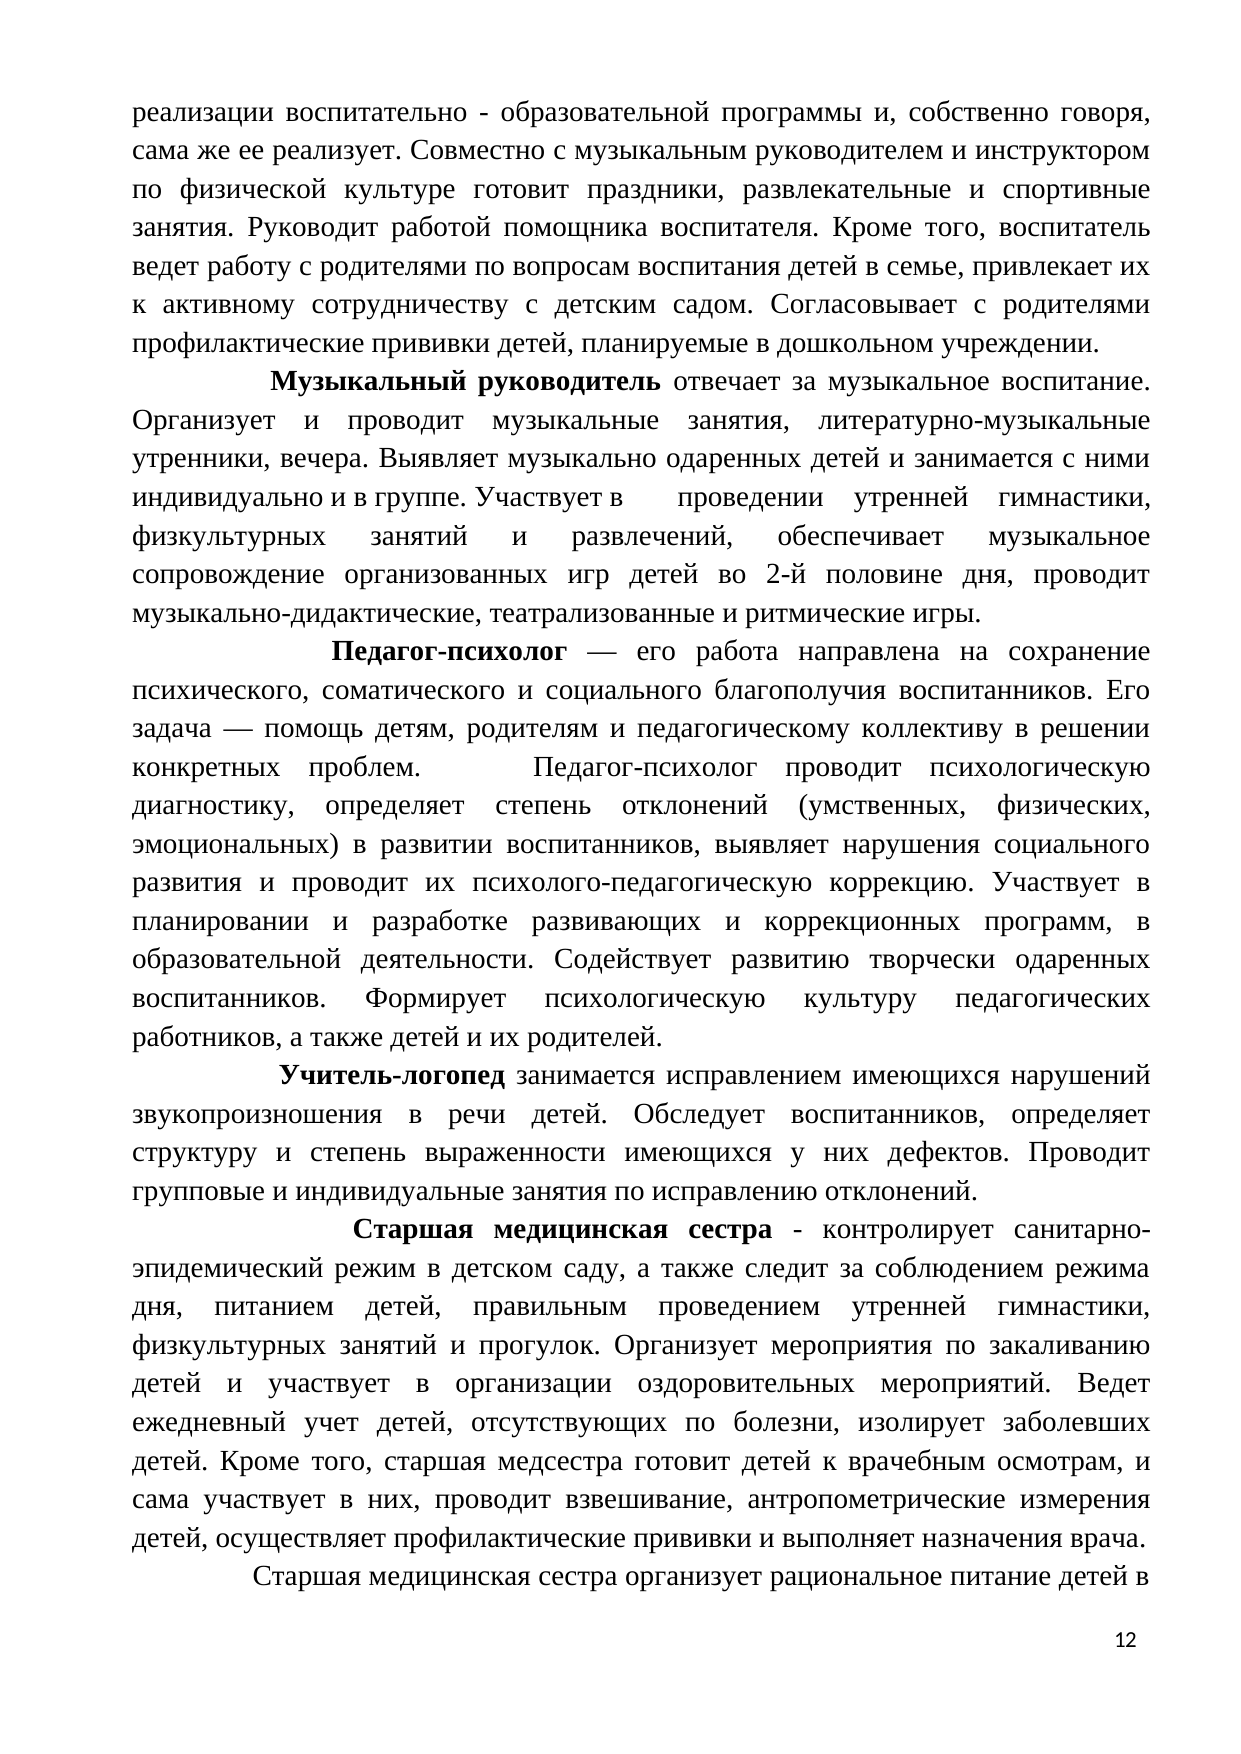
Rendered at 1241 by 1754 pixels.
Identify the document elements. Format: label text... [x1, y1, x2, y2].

text Старшая медицинская сестра - контролирует санитарно-эпидемический режим в детском саду, а также следит за соблюдением режима дня, питанием детей, правильным проведением утренней гимнастики, физкультурных занятий и прогулок. Организует мероприятия по закаливанию детей и участвует в организации оздоровительных мероприятий. Ведет ежедневный учет детей, отсутствующих по болезни, изолирует заболевших детей. Кроме того, старшая медсестра готовит детей к врачебным осмотрам, и сама участвует в них, проводит взвешивание, антропометрические измерения детей, осуществляет профилактические прививки и выполняет назначения врача. [132, 1211, 1151, 1553]
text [132, 94, 1151, 358]
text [132, 1558, 1151, 1592]
text Учитель-логопед занимается исправлением имеющихся нарушений звукопроизношения в речи детей. Обследует воспитанников, определяет структуру и степень выраженности имеющихся у них дефектов. Проводит групповые и индивидуальные занятия по исправлению отклонений. [132, 1057, 1151, 1206]
text Педагог-психолог — его работа направлена на сохранение психического, соматического и социального благополучия воспитанников. Его задача — помощь детям, родителям и педагогическому коллективу в решении конкретных проблем. Педагог-психолог проводит психологическую диагностику, определяет степень отклонений (умственных, физических, эмоциональных) в развитии воспитанников, выявляет нарушения социального развития и проводит их психолого-педагогическую коррекцию. Участвует в планировании и разработке развивающих и коррекционных программ, в образовательной деятельности. Содействует развитию творчески одаренных воспитанников. Формирует психологическую культуру педагогических работников, а также детей и их родителей. [132, 633, 1151, 1052]
text Музыкальный руководитель отвечает за музыкальное воспитание. Организует и проводит музыкальные занятия, литературно-музыкальные утренники, вечера. Выявляет музыкально одаренных детей и занимается с ними индивидуально и в группе. Участвует в проведении утренней гимнастики, физкультурных занятий и развлечений, обеспечивает музыкальное сопровождение организованных игр детей во 2-й половине дня, проводит музыкально-дидактические, театрализованные и ритмические игры. [132, 363, 1151, 628]
